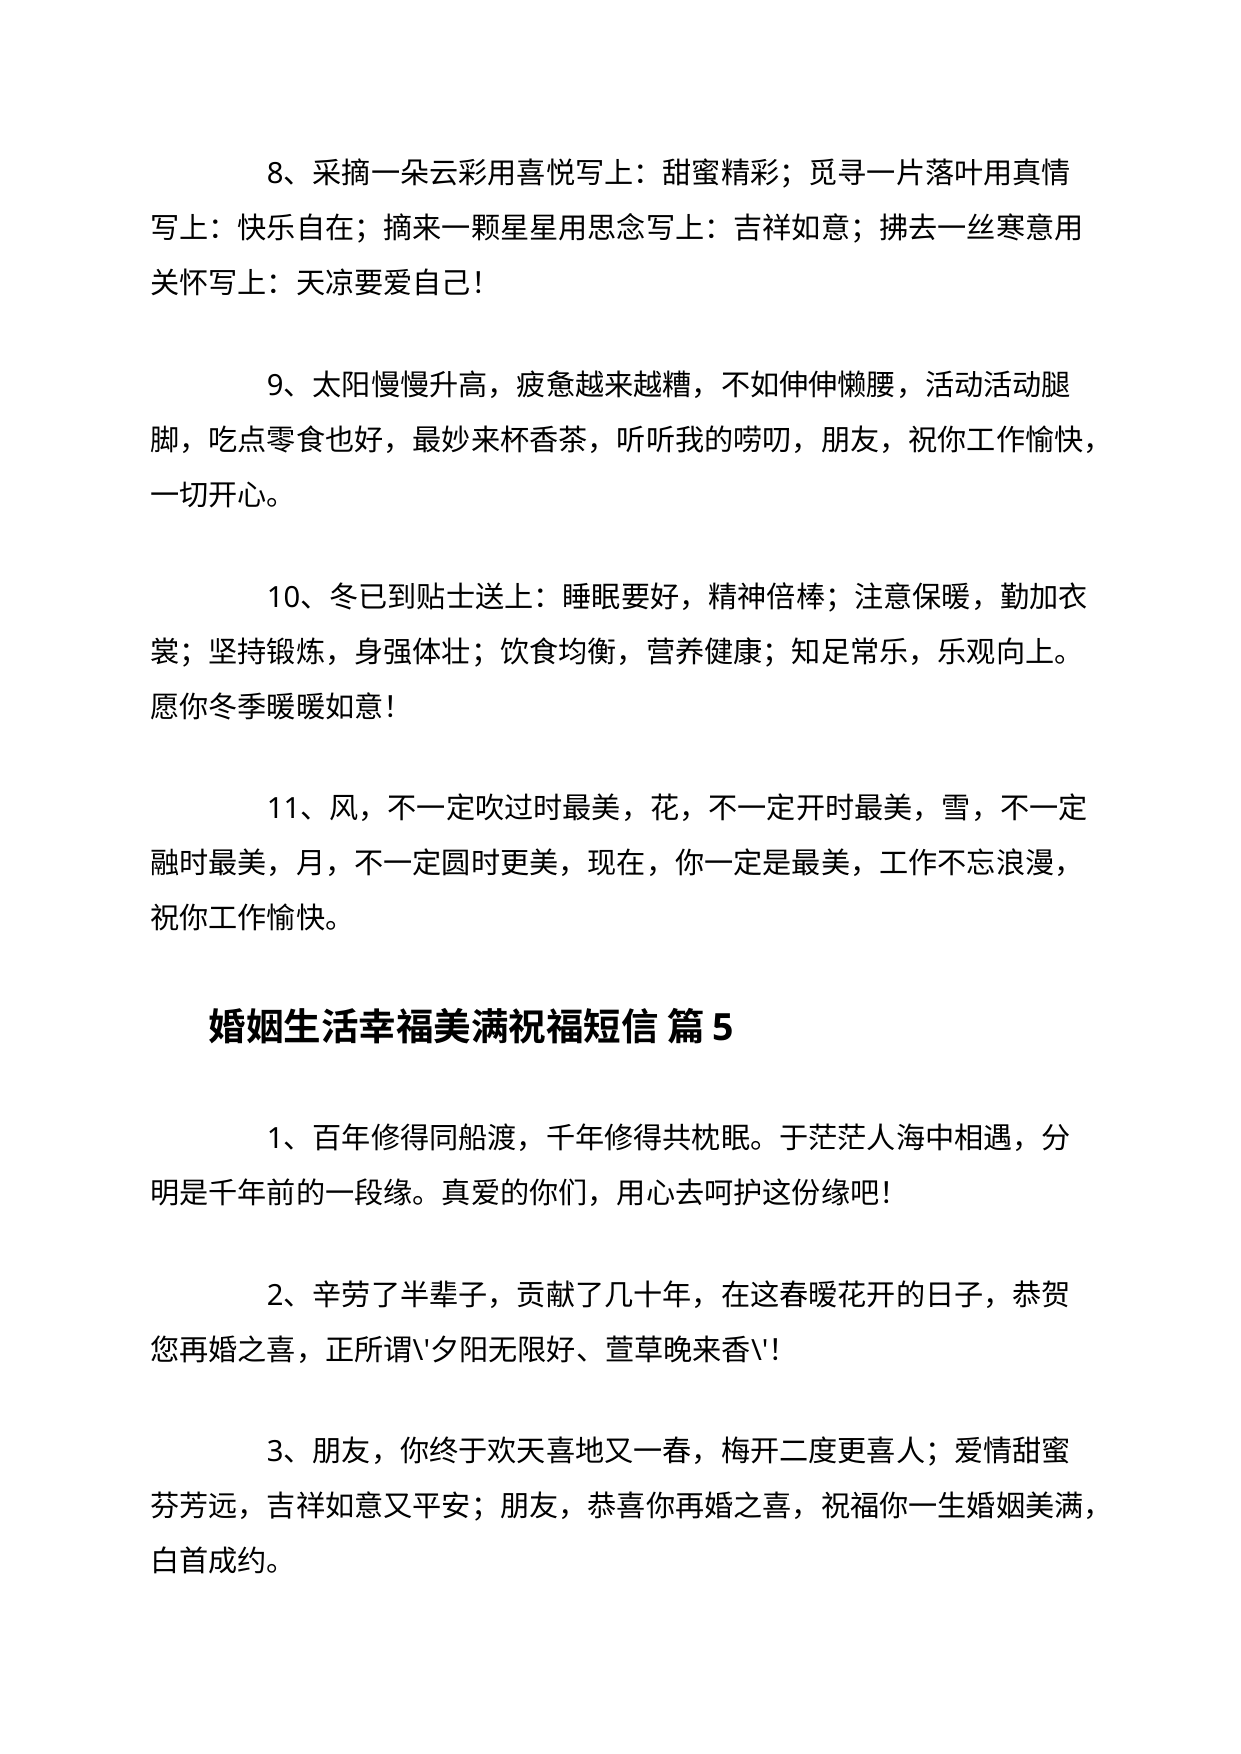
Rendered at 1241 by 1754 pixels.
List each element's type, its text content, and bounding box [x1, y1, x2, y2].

text 2、辛劳了半辈子，贡献了几十年，在这春暧花开的日子，恭贺您再婚之喜，正所谓\'夕阳无限好、萱草晚来香\'！ [150, 1271, 1090, 1368]
text 9、太阳慢慢升高，疲惫越来越糟，不如伸伸懒腰，活动活动腿脚，吃点零食也好，最妙来杯香茶，听听我的唠叨，朋友，祝你工作愉快，一切开心。 [150, 362, 1090, 514]
text 1、百年修得同船渡，千年修得共枕眠。于茫茫人海中相遇，分明是千年前的一段缘。真爱的你们，用心去呵护这份缘吧！ [150, 1114, 1090, 1212]
text 10、冬已到贴士送上：睡眠要好，精神倍棒；注意保暖，勤加衣裳；坚持锻炼，身强体壮；饮食均衡，营养健康；知足常乐，乐观向上。愿你冬季暖暖如意！ [150, 573, 1090, 726]
text 婚姻生活幸福美满祝福短信 篇5 [150, 997, 1090, 1051]
text 8、采摘一朵云彩用喜悦写上：甜蜜精彩；觅寻一片落叶用真情写上：快乐自在；摘来一颗星星用思念写上：吉祥如意；拂去一丝寒意用关怀写上：天凉要爱自己！ [150, 150, 1090, 302]
text 3、朋友，你终于欢天喜地又一春，梅开二度更喜人；爱情甜蜜芬芳远，吉祥如意又平安；朋友，恭喜你再婚之喜，祝福你一生婚姻美满，白首成约。 [150, 1428, 1090, 1580]
text 11、风，不一定吹过时最美，花，不一定开时最美，雪，不一定融时最美，月，不一定圆时更美，现在，你一定是最美，工作不忘浪漫，祝你工作愉快。 [150, 785, 1090, 937]
